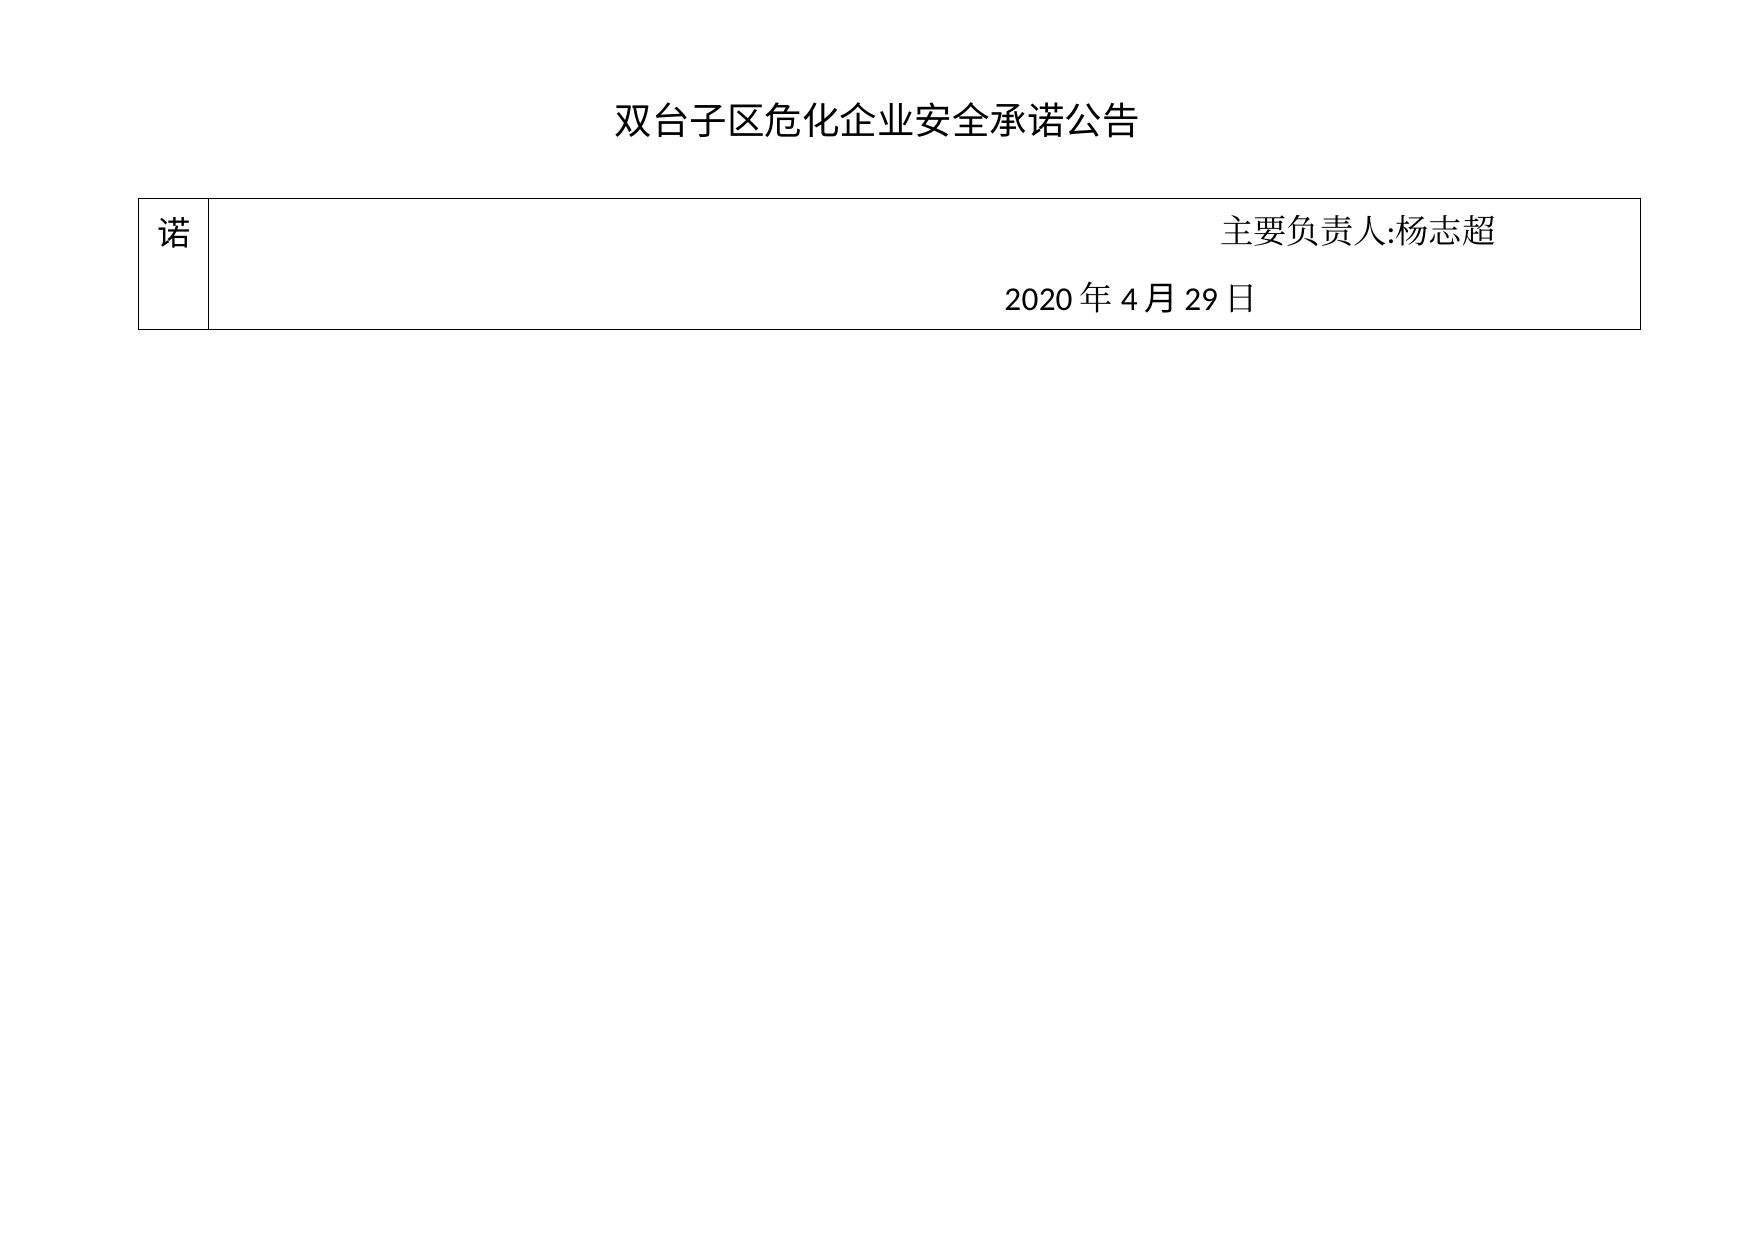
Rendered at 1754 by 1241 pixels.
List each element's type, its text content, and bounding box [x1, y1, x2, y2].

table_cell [209, 199, 1640, 329]
table_cell 企业承诺 [139, 199, 208, 329]
